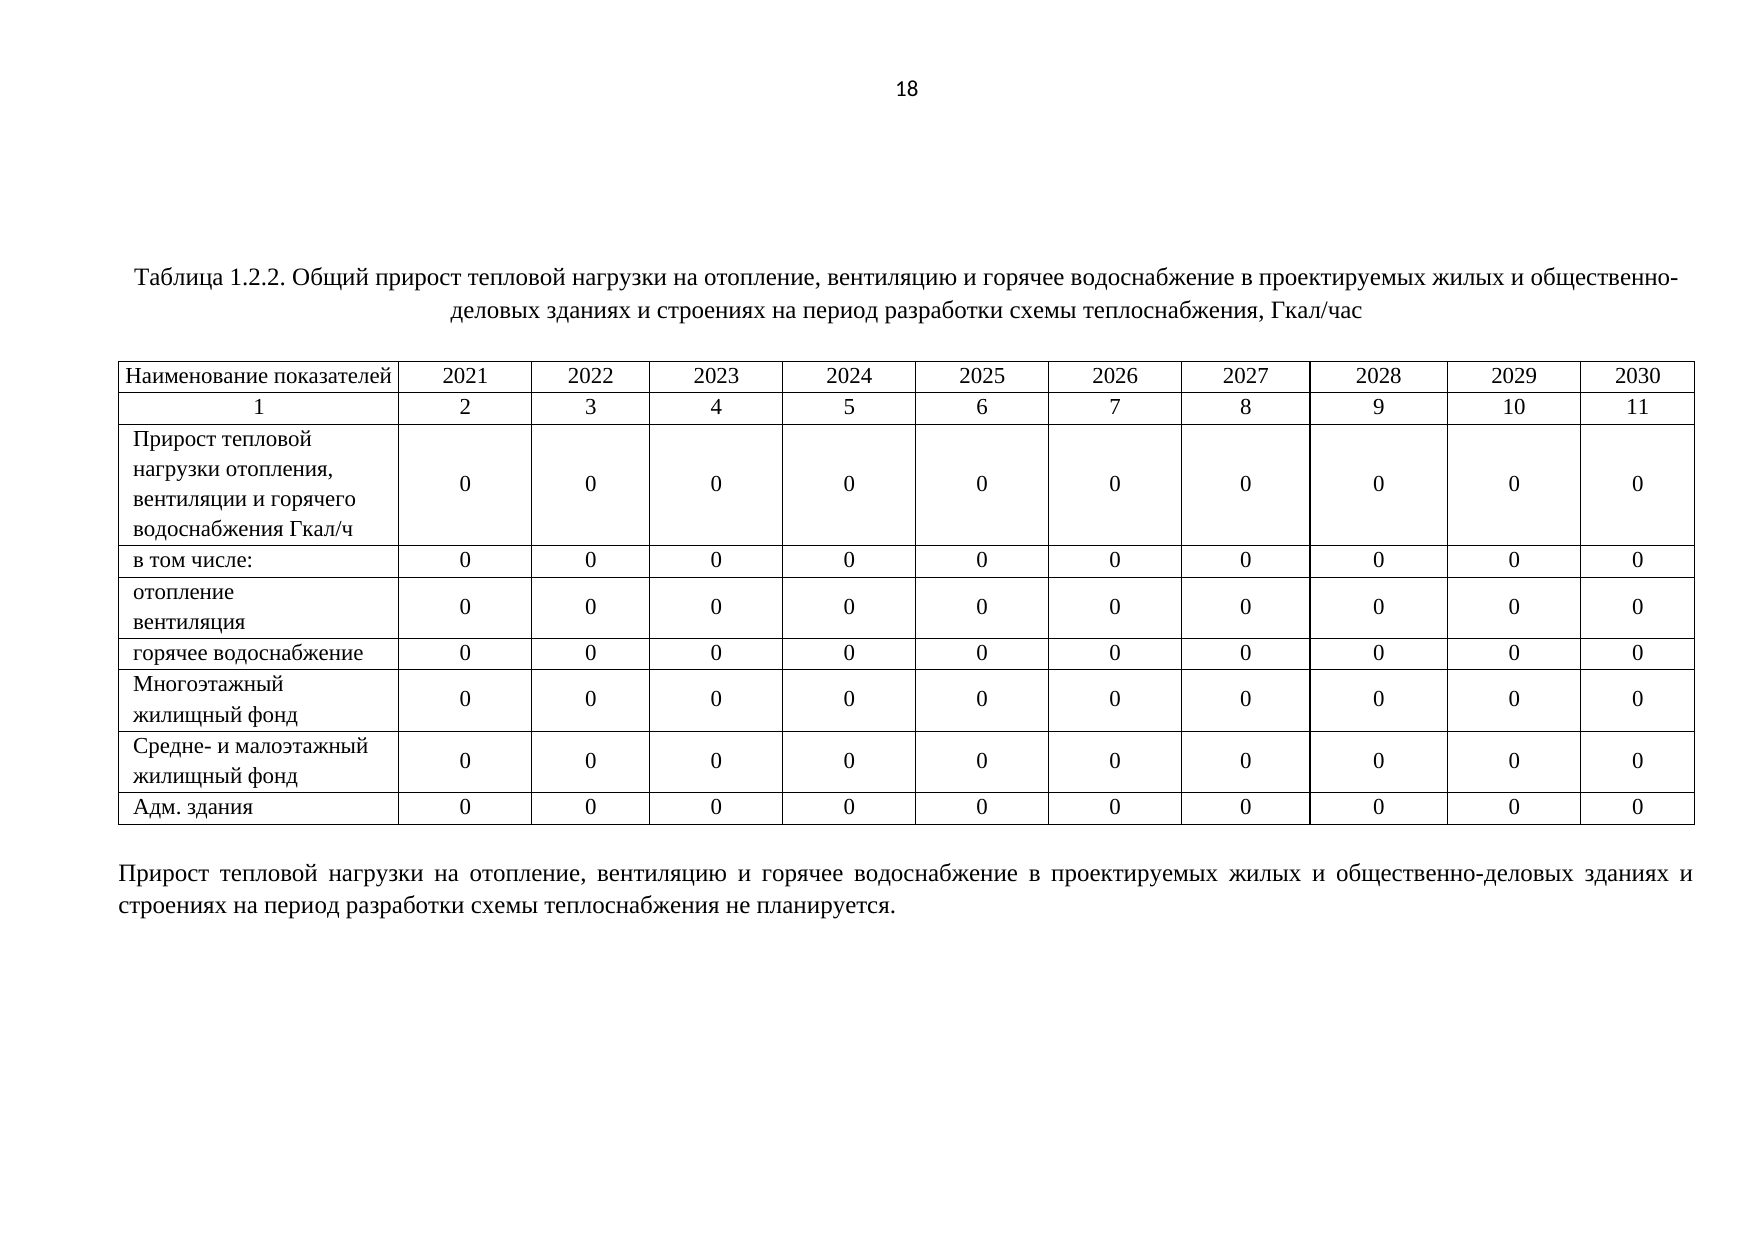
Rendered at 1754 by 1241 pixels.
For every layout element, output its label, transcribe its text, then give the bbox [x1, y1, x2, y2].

table_cell 0 [1311, 546, 1447, 577]
table_cell 0 [650, 639, 782, 669]
table_header 2029 [1448, 362, 1580, 392]
table_cell 7 [1049, 393, 1181, 423]
table_cell 0 [1182, 546, 1309, 577]
table_cell 0 [1182, 639, 1309, 669]
table_cell 0 [1581, 425, 1694, 545]
table_cell Многоэтажный жилищный фонд [119, 670, 398, 731]
table_cell 0 [783, 578, 915, 638]
table_cell 0 [1049, 732, 1181, 792]
table_cell 0 [1311, 793, 1447, 823]
table_cell 10 [1448, 393, 1580, 423]
table_cell 0 [399, 546, 531, 577]
table_cell 0 [1182, 670, 1309, 731]
table_cell 0 [783, 670, 915, 731]
table_cell горячее водоснабжение [119, 639, 398, 669]
table_header 2021 [399, 362, 531, 392]
table_cell 0 [783, 425, 915, 545]
table_cell 0 [1448, 639, 1580, 669]
table_cell 0 [1448, 670, 1580, 731]
table_cell 5 [783, 393, 915, 423]
table_cell 0 [532, 425, 649, 545]
table_cell 0 [916, 732, 1048, 792]
table_cell 0 [1581, 578, 1694, 638]
table_cell 0 [1311, 639, 1447, 669]
table_cell 0 [1049, 793, 1181, 823]
table_cell 0 [916, 670, 1048, 731]
table_cell 0 [532, 732, 649, 792]
table_cell 0 [1311, 425, 1447, 545]
table_cell 0 [1049, 546, 1181, 577]
table_cell 8 [1182, 393, 1309, 423]
table_cell 0 [1581, 639, 1694, 669]
table_cell 0 [1049, 639, 1181, 669]
table_cell 0 [532, 793, 649, 823]
table_cell 0 [399, 793, 531, 823]
table_header 2030 [1581, 362, 1694, 392]
table_cell 0 [399, 670, 531, 731]
table_cell отопление вентиляция [119, 578, 398, 638]
table_header 2027 [1182, 362, 1309, 392]
table_cell 0 [532, 578, 649, 638]
table_cell 0 [1049, 578, 1181, 638]
table_cell 0 [1448, 578, 1580, 638]
table_cell 0 [1049, 425, 1181, 545]
text Прирост тепловой нагрузки на отопление, вентиляцию и горячее водоснабжение в проектируемых жилых и общественно-деловых зданиях и строениях на период разработки схемы теплоснабжения не планируется. [118, 858, 1695, 919]
table_cell 0 [1049, 670, 1181, 731]
table_header 2022 [532, 362, 649, 392]
table_cell 0 [1182, 793, 1309, 823]
table_header 2024 [783, 362, 915, 392]
table_cell 0 [399, 578, 531, 638]
table_cell 0 [650, 732, 782, 792]
table_cell 0 [1182, 732, 1309, 792]
table_cell 0 [399, 425, 531, 545]
table_cell 0 [650, 425, 782, 545]
table_cell 0 [1448, 546, 1580, 577]
table_cell 0 [1581, 793, 1694, 823]
table_cell 6 [916, 393, 1048, 423]
table_header Наименование показателей [119, 362, 398, 392]
table_header 2026 [1049, 362, 1181, 392]
table_header 2028 [1311, 362, 1447, 392]
table_cell 0 [916, 639, 1048, 669]
table_header 2023 [650, 362, 782, 392]
table_cell 0 [650, 578, 782, 638]
table_cell 0 [916, 546, 1048, 577]
table_cell 0 [650, 546, 782, 577]
table_cell Прирост тепловой нагрузки отопления, вентиляции и горячего водоснабжения Гкал/ч [119, 425, 398, 545]
table_cell Адм. здания [119, 793, 398, 823]
table_cell 0 [1448, 793, 1580, 823]
table_cell 0 [1311, 578, 1447, 638]
table_cell 0 [399, 732, 531, 792]
table_cell 0 [532, 546, 649, 577]
text Таблица 1.2.2. Общий прирост тепловой нагрузки на отопление, вентиляцию и горячее водоснабжение в проектируемых жилых и общественно-деловых зданиях и строениях на период разработки схемы теплоснабжения, Гкал/час [118, 262, 1695, 324]
table_cell 0 [916, 425, 1048, 545]
table_cell 4 [650, 393, 782, 423]
table_cell 3 [532, 393, 649, 423]
table_cell 0 [783, 639, 915, 669]
table_cell 0 [1311, 732, 1447, 792]
table_cell 0 [1581, 732, 1694, 792]
table_cell 0 [1182, 578, 1309, 638]
table_cell 0 [783, 732, 915, 792]
table_cell 0 [532, 670, 649, 731]
table_cell 11 [1581, 393, 1694, 423]
table_cell 1 [119, 393, 398, 423]
table_cell 2 [399, 393, 531, 423]
table_cell 0 [916, 578, 1048, 638]
table_cell Средне- и малоэтажный жилищный фонд [119, 732, 398, 792]
table_cell 0 [1311, 670, 1447, 731]
table_cell 0 [650, 793, 782, 823]
table_cell 0 [1182, 425, 1309, 545]
table_cell 0 [783, 546, 915, 577]
table_cell 0 [399, 639, 531, 669]
table_cell 0 [532, 639, 649, 669]
table_cell 0 [1448, 732, 1580, 792]
table_cell в том числе: [119, 546, 398, 577]
table_cell 0 [783, 793, 915, 823]
table_header 2025 [916, 362, 1048, 392]
table_cell 0 [650, 670, 782, 731]
table_cell 0 [1448, 425, 1580, 545]
table_cell 9 [1311, 393, 1447, 423]
table_cell 0 [916, 793, 1048, 823]
table_cell 0 [1581, 670, 1694, 731]
table_cell 0 [1581, 546, 1694, 577]
